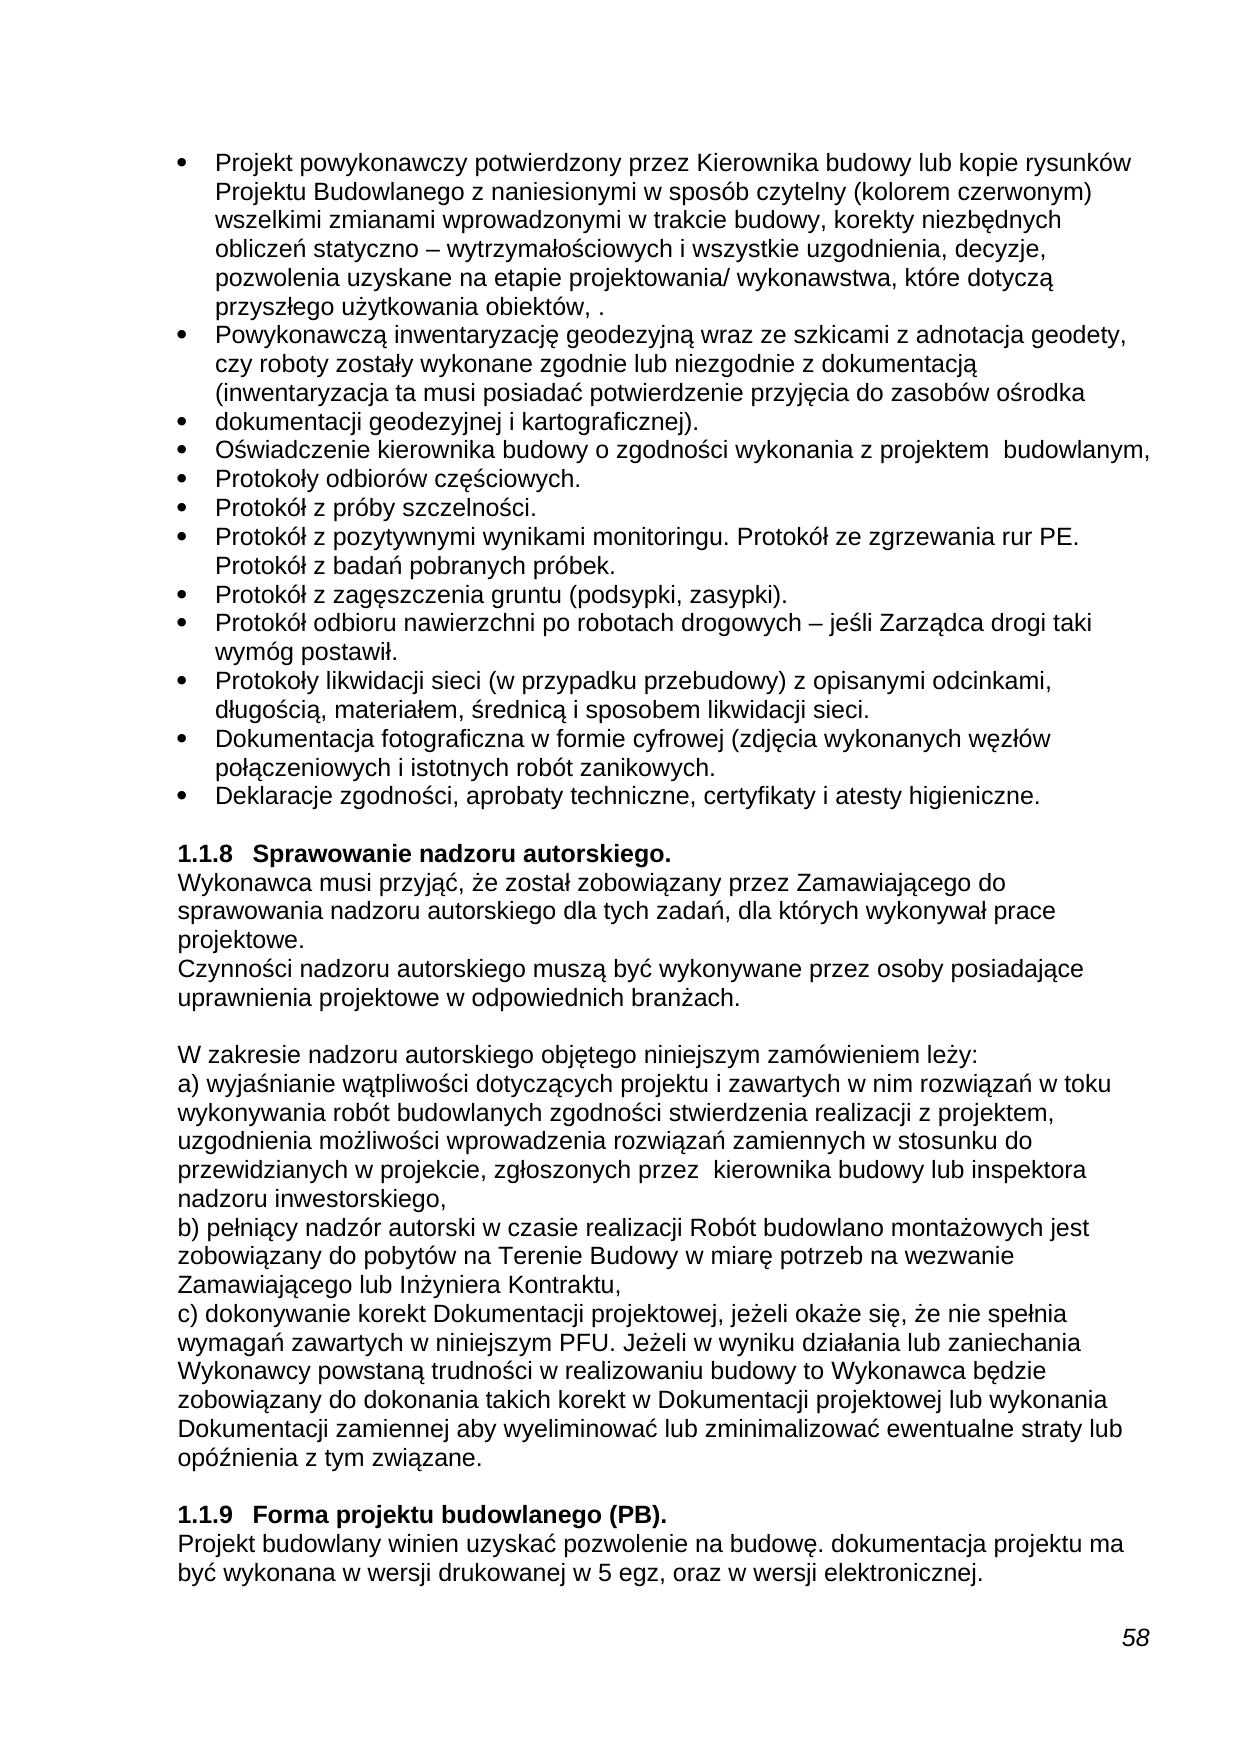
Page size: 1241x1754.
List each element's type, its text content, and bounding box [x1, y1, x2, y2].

list Oświadczenie kierownika budowy o zgodności wykonania z projektem budowlanym, [177, 435, 1152, 464]
list Sprawowanie nadzoru autorskiego. [177, 839, 1152, 868]
list Powykonawczą inwentaryzację geodezyjną wraz ze szkicami z adnotacja geodety, czy roboty zostały wykonane zgodnie lub niezgodnie z dokumentacją (inwentaryzacja ta musi posiadać potwierdzenie przyjęcia do zasobów ośrodka [177, 320, 1152, 407]
list b) pełniący nadzór autorski w czasie realizacji Robót budowlano montażowych jest zobowiązany do pobytów na Terenie Budowy w miarę potrzeb na wezwanie Zamawiającego lub Inżyniera Kontraktu, [177, 1213, 1152, 1299]
list Czynności nadzoru autorskiego muszą być wykonywane przez osoby posiadające uprawnienia projektowe w odpowiednich branżach. [177, 954, 1152, 1011]
list Protokół z próby szczelności. [177, 493, 1152, 522]
list c) dokonywanie korekt Dokumentacji projektowej, jeżeli okaże się, że nie spełnia wymagań zawartych w niniejszym PFU. Jeżeli w wyniku działania lub zaniechania Wykonawcy powstaną trudności w realizowaniu budowy to Wykonawca będzie zobowiązany do dokonania takich korekt w Dokumentacji projektowej lub wykonania Dokumentacji zamiennej aby wyeliminować lub zminimalizować ewentualne straty lub opóźnienia z tym związane. [177, 1299, 1152, 1471]
list dokumentacji geodezyjnej i kartograficznej). [177, 407, 1152, 435]
list Protokół z pozytywnymi wynikami monitoringu. Protokół ze zgrzewania rur PE. Protokół z badań pobranych próbek. [177, 522, 1152, 579]
list W zakresie nadzoru autorskiego objętego niniejszym zamówieniem leży: [177, 1040, 1152, 1069]
list Protokół odbioru nawierzchni po robotach drogowych – jeśli Zarządca drogi taki wymóg postawił. [177, 608, 1152, 666]
list Protokoły likwidacji sieci (w przypadku przebudowy) z opisanymi odcinkami, długością, materiałem, średnicą i sposobem likwidacji sieci. [177, 666, 1152, 724]
list Forma projektu budowlanego (PB). [177, 1500, 1152, 1529]
list Deklaracje zgodności, aprobaty techniczne, certyfikaty i atesty higieniczne. [177, 781, 1152, 810]
list Projekt powykonawczy potwierdzony przez Kierownika budowy lub kopie rysunków Projektu Budowlanego z naniesionymi w sposób czytelny (kolorem czerwonym) wszelkimi zmianami wprowadzonymi w trakcie budowy, korekty niezbędnych obliczeń statyczno – wytrzymałościowych i wszystkie uzgodnienia, decyzje, pozwolenia uzyskane na etapie projektowania/ wykonawstwa, które dotyczą przyszłego użytkowania obiektów, . [177, 148, 1152, 320]
list Protokoły odbiorów częściowych. [177, 464, 1152, 493]
list Wykonawca musi przyjąć, że został zobowiązany przez Zamawiającego do sprawowania nadzoru autorskiego dla tych zadań, dla których wykonywał prace projektowe. [177, 868, 1152, 954]
list Projekt budowlany winien uzyskać pozwolenie na budowę. dokumentacja projektu ma być wykonana w wersji drukowanej w 5 egz, oraz w wersji elektronicznej. [177, 1529, 1152, 1586]
list a) wyjaśnianie wątpliwości dotyczących projektu i zawartych w nim rozwiązań w toku wykonywania robót budowlanych zgodności stwierdzenia realizacji z projektem, uzgodnienia możliwości wprowadzenia rozwiązań zamiennych w stosunku do przewidzianych w projekcie, zgłoszonych przez kierownika budowy lub inspektora nadzoru inwestorskiego, [177, 1069, 1152, 1213]
list Protokół z zagęszczenia gruntu (podsypki, zasypki). [177, 579, 1152, 608]
list Dokumentacja fotograficzna w formie cyfrowej (zdjęcia wykonanych węzłów połączeniowych i istotnych robót zanikowych. [177, 724, 1152, 781]
